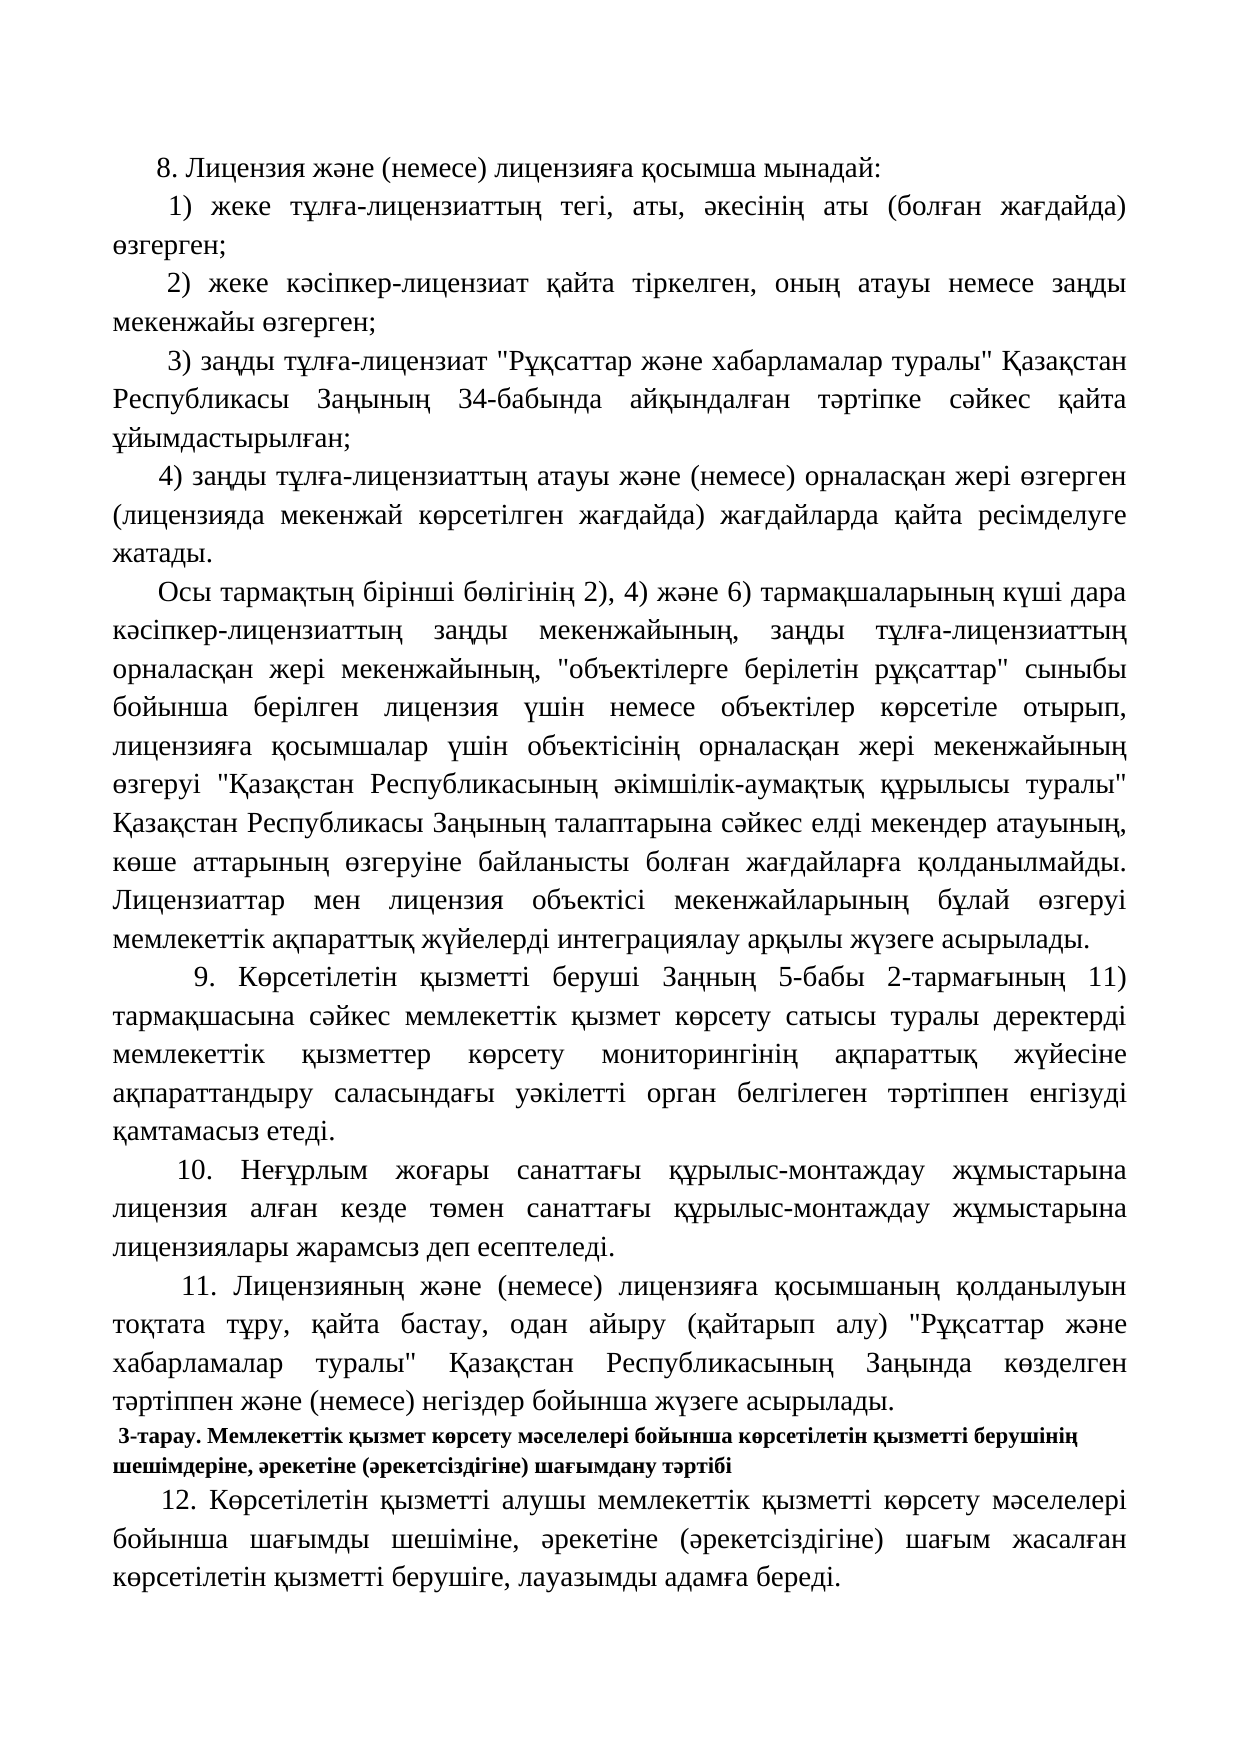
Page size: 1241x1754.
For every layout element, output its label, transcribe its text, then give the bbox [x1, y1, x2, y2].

text 11. Лицензияның және (немесе) лицензияға қосымшаның қолданылуын тоқтата тұру, қайта бастау, одан айыру (қайтарып алу) "Рұқсаттар және хабарламалар туралы" Қазақстан Республикасының Заңында көзделген тәртіппен және (немесе) негіздер бойынша жүзеге асырылады. [112, 1268, 1128, 1417]
text 3) заңды тұлға-лицензиат "Рұқсаттар және хабарламалар туралы" Қазақстан Республикасы Заңының 34-бабында айқындалған тәртіпке сәйкес қайта ұйымдастырылған; [112, 343, 1128, 453]
text 4) заңды тұлға-лицензиаттың атауы және (немесе) орналасқан жері өзгерген (лицензияда мекенжай көрсетілген жағдайда) жағдайларда қайта ресімделуге жатады. [112, 458, 1128, 569]
text Осы тармақтың бірінші бөлігінің 2), 4) және 6) тармақшаларының күші дара кәсіпкер-лицензиаттың заңды мекенжайының, заңды тұлға-лицензиаттың орналасқан жері мекенжайының, "объектілерге берілетін рұқсаттар" сыныбы бойынша берілген лицензия үшін немесе объектілер көрсетіле отырып, лицензияға қосымшалар үшін объектісінің орналасқан жері мекенжайының өзгеруі "Қазақстан Республикасының әкімшілік-аумақтық құрылысы туралы" Қазақстан Республикасы Заңының талаптарына сәйкес елді мекендер атауының, көше аттарының өзгеруіне байланысты болған жағдайларға қолданылмайды. Лицензиаттар мен лицензия объектісі мекенжайларының бұлай өзгеруі мемлекеттік ақпараттық жүйелерді интеграциялау арқылы жүзеге асырылады. [112, 574, 1128, 954]
text 10. Неғұрлым жоғары санаттағы құрылыс-монтаждау жұмыстарына лицензия алған кезде төмен санаттағы құрылыс-монтаждау жұмыстарына лицензиялары жарамсыз деп есептеледі. [112, 1152, 1128, 1263]
text 1) жеке тұлға-лицензиаттың тегі, аты, әкесінің аты (болған жағдайда) өзгерген; [112, 188, 1128, 261]
text 12. Көрсетілетін қызметті алушы мемлекеттік қызметті көрсету мәселелері бойынша шағымды шешіміне, әрекетіне (әрекетсіздігіне) шағым жасалған көрсетілетін қызметті берушіге, лауазымды адамға береді. [112, 1482, 1128, 1593]
text 2) жеке кәсіпкер-лицензиат қайта тіркелген, оның атауы немесе заңды мекенжайы өзгерген; [112, 266, 1128, 338]
text 3-тарау. Мемлекеттік қызмет көрсету мәселелері бойынша көрсетілетін қызметті берушінің шешімдеріне, әрекетіне (әрекетсіздігіне) шағымдану тәртібі [112, 1422, 1128, 1478]
text 8. Лицензия және (немесе) лицензияға қосымша мынадай: [112, 150, 1128, 183]
text 9. Көрсетілетін қызметті беруші Заңның 5-бабы 2-тармағының 11) тармақшасына сәйкес мемлекеттік қызмет көрсету сатысы туралы деректерді мемлекеттік қызметтер көрсету мониторингінің ақпараттық жүйесіне ақпараттандыру саласындағы уәкілетті орган белгілеген тәртіппен енгізуді қамтамасыз етеді. [112, 959, 1128, 1147]
